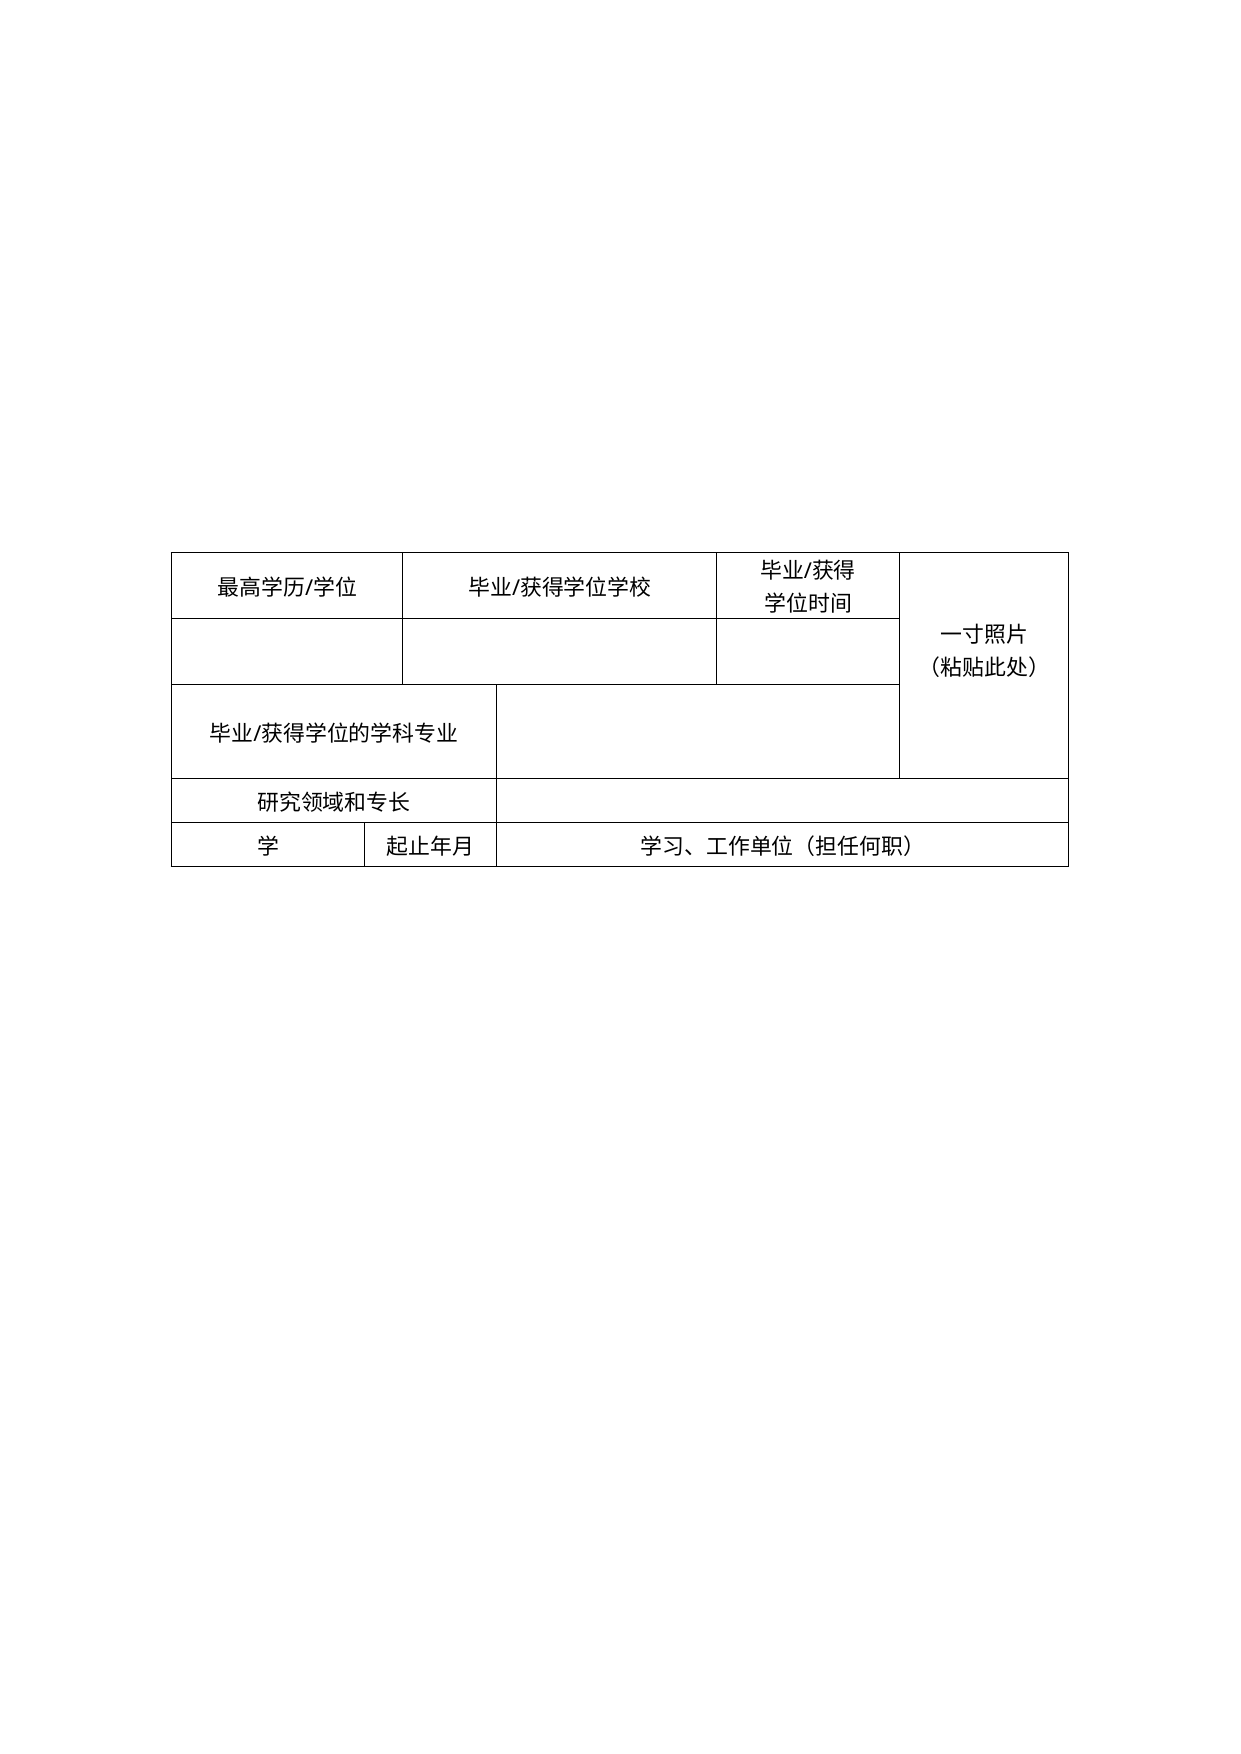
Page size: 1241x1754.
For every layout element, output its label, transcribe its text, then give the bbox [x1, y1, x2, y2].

table_cell 毕业/获得学位的学科专业 [172, 685, 496, 778]
table_cell [497, 779, 1068, 822]
table_cell 学习、工作单位（担任何职） [497, 823, 1068, 866]
table_cell [172, 619, 402, 684]
table_cell [497, 685, 899, 778]
table_cell [403, 619, 716, 684]
table_header 毕业/获得学位学校 [403, 553, 716, 618]
table_header 毕业/获得 学位时间 [717, 553, 899, 618]
table_cell 起止年月 [365, 823, 496, 866]
table_cell [717, 619, 899, 684]
table_cell 研究领域和专长 [172, 779, 496, 822]
table_cell 学 习 工 作 简 历 [172, 823, 364, 866]
table_header 最高学历/学位 [172, 553, 402, 618]
table_header 一寸照片 （粘贴此处） [900, 553, 1068, 778]
